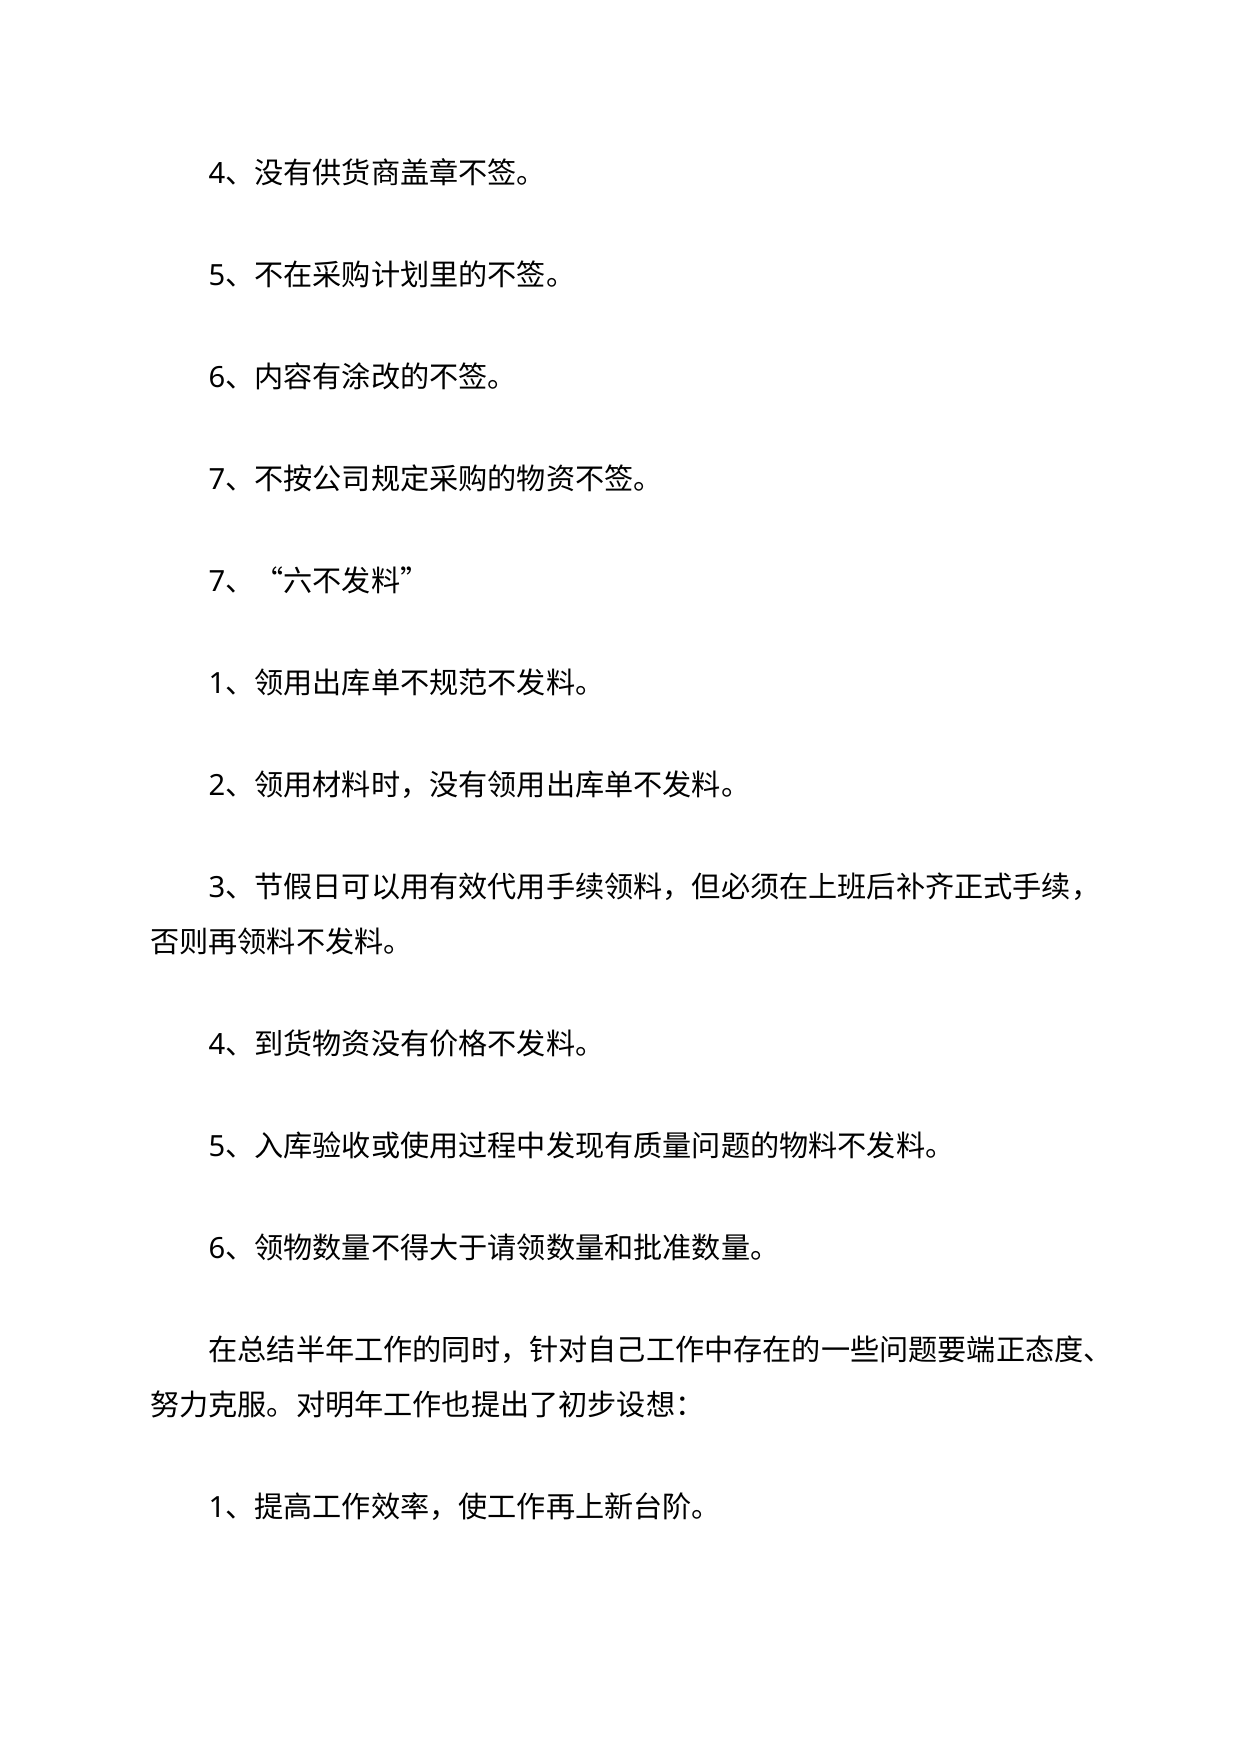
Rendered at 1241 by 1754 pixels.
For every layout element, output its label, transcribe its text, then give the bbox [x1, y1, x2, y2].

text 1、领用出库单不规范不发料。 [150, 660, 1090, 702]
text 7、“六不发料” [150, 558, 1090, 600]
text 4、到货物资没有价格不发料。 [150, 1021, 1090, 1063]
text 6、内容有涂改的不签。 [150, 354, 1090, 396]
text 6、领物数量不得大于请领数量和批准数量。 [150, 1224, 1090, 1267]
text 3、节假日可以用有效代用手续领料，但必须在上班后补齐正式手续，否则再领料不发料。 [150, 864, 1090, 961]
text 1、提高工作效率，使工作再上新台阶。 [150, 1483, 1090, 1526]
text 5、不在采购计划里的不签。 [150, 252, 1090, 294]
text 7、不按公司规定采购的物资不签。 [150, 456, 1090, 498]
text 4、没有供货商盖章不签。 [150, 150, 1090, 192]
text 在总结半年工作的同时，针对自己工作中存在的一些问题要端正态度、努力克服。对明年工作也提出了初步设想： [150, 1327, 1090, 1424]
text 2、领用材料时，没有领用出库单不发料。 [150, 762, 1090, 804]
text 5、入库验收或使用过程中发现有质量问题的物料不发料。 [150, 1123, 1090, 1165]
